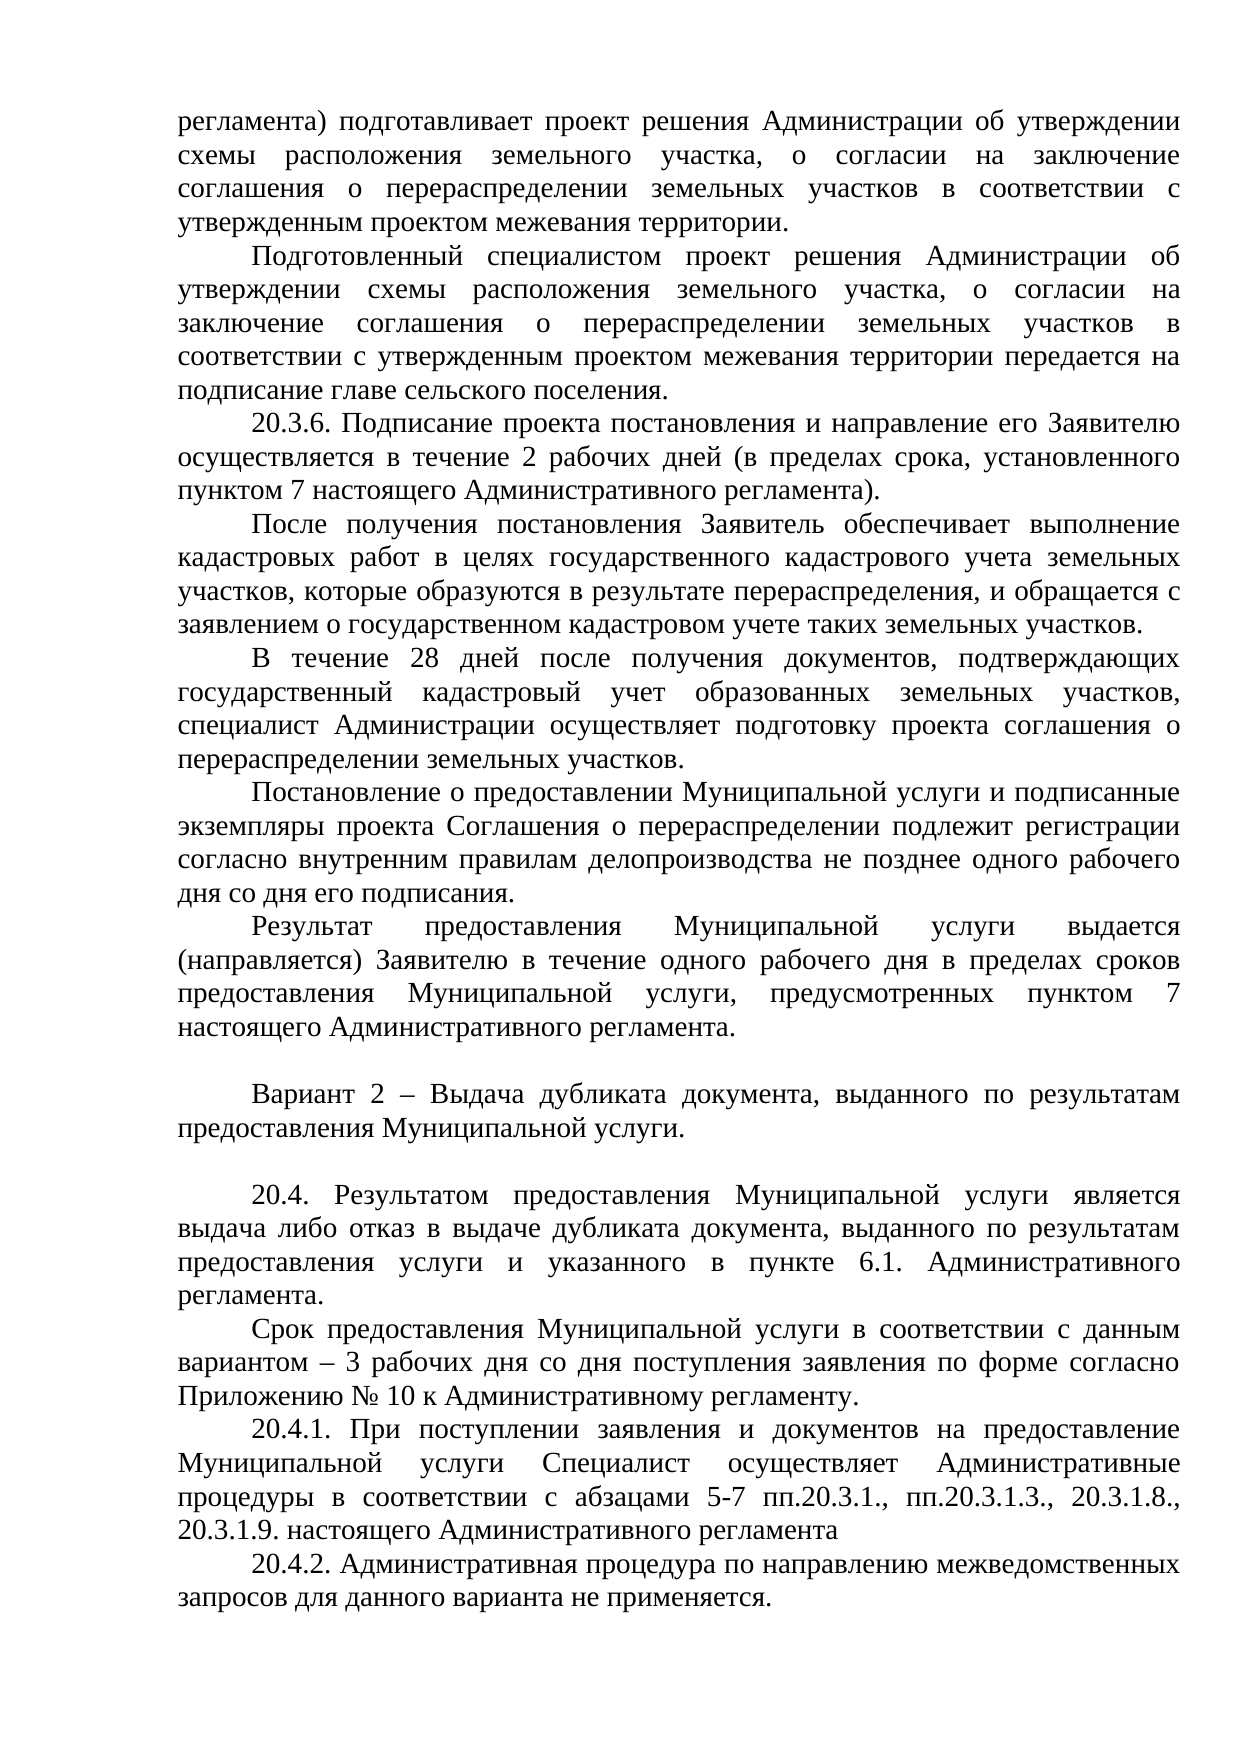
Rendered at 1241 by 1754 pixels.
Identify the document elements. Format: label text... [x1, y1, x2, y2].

text Подготовленный специалистом проект решения Администрации об утверждении схемы расположения земельного участка, о согласии на заключение соглашения о перераспределении земельных участков в соответствии с утвержденным проектом межевания территории передается на подписание главе сельского поселения. [177, 238, 1181, 405]
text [177, 103, 1181, 238]
text 20.4. Результатом предоставления Муниципальной услуги является выдача либо отказ в выдаче дубликата документа, выданного по результатам предоставления услуги и указанного в пункте 6.1. Административного регламента. [177, 1177, 1181, 1311]
list Вариант 2 – Выдача дубликата документа, выданного по результатам предоставления Муниципальной услуги. [177, 1076, 1181, 1143]
text Постановление о предоставлении Муниципальной услуги и подписанные экземпляры проекта Соглашения о перераспределении подлежит регистрации согласно внутренним правилам делопроизводства не позднее одного рабочего дня со дня его подписания. [177, 774, 1181, 908]
text Срок предоставления Муниципальной услуги в соответствии с данным вариантом – 3 рабочих дня со дня поступления заявления по форме согласно Приложению № 10 к Административному регламенту. [177, 1311, 1181, 1412]
text 20.4.1. При поступлении заявления и документов на предоставление Муниципальной услуги Специалист осуществляет Административные процедуры в соответствии с абзацами 5-7 пп.20.3.1., пп.20.3.1.3., 20.3.1.8., 20.3.1.9. настоящего Административного регламента [177, 1412, 1181, 1546]
text Результат предоставления Муниципальной услуги выдается (направляется) Заявителю в течение одного рабочего дня в пределах сроков предоставления Муниципальной услуги, предусмотренных пунктом 7 настоящего Административного регламента. [177, 908, 1181, 1043]
text После получения постановления Заявитель обеспечивает выполнение кадастровых работ в целях государственного кадастрового учета земельных участков, которые образуются в результате перераспределения, и обращается с заявлением о государственном кадастровом учете таких земельных участков. [177, 506, 1181, 640]
text 20.4.2. Административная процедура по направлению межведомственных запросов для данного варианта не применяется. [177, 1546, 1181, 1613]
text В течение 28 дней после получения документов, подтверждающих государственный кадастровый учет образованных земельных участков, специалист Администрации осуществляет подготовку проекта соглашения о перераспределении земельных участков. [177, 640, 1181, 774]
text 20.3.6. Подписание проекта постановления и направление его Заявителю осуществляется в течение 2 рабочих дней (в пределах срока, установленного пунктом 7 настоящего Административного регламента). [177, 405, 1181, 506]
